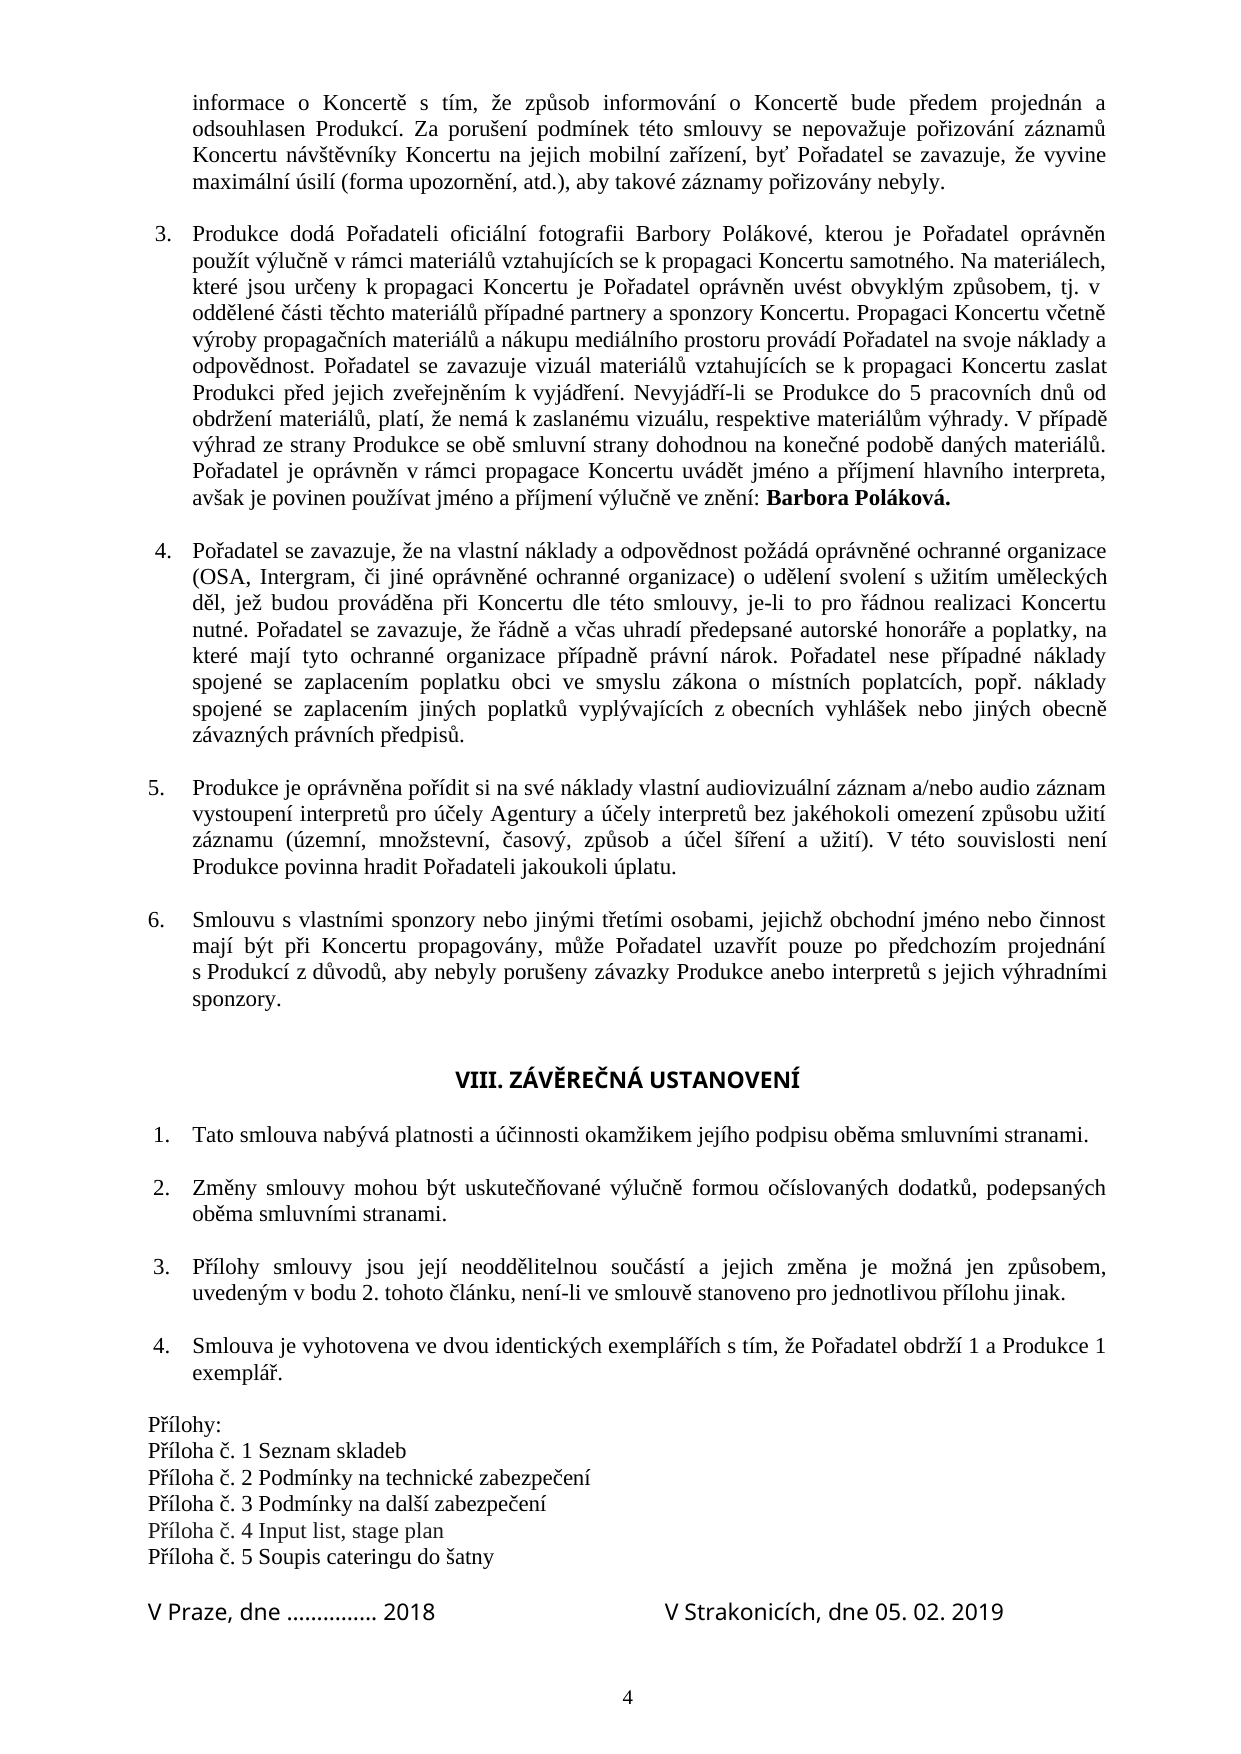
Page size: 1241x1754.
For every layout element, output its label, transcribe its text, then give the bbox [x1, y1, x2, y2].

list Produkce je oprávněna pořídit si na své náklady vlastní audiovizuální záznam a/nebo audio záznam vystoupení interpretů pro účely Agentury a účely interpretů bez jakéhokoli omezení způsobu užití záznamu (územní, množstevní, časový, způsob a účel šíření a užití). V této souvislosti není Produkce povinna hradit Pořadateli jakoukoli úplatu. [148, 774, 1107, 879]
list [154, 89, 1107, 194]
list Příloha č. 3 Podmínky na další zabezpečení [110, 1490, 1107, 1517]
list Přílohy smlouvy jsou její neoddělitelnou součástí a jejich změna je možná jen způsobem, uvedeným v bodu 2. tohoto článku, není-li ve smlouvě stanoveno pro jednotlivou přílohu jinak. [153, 1253, 1107, 1306]
list Smlouva je vyhotovena ve dvou identických exemplářích s tím, že Pořadatel obdrží 1 a Produkce 1 exemplář. [153, 1332, 1107, 1385]
list Příloha č. 2 Podmínky na technické zabezpečení [110, 1464, 1107, 1490]
list Tato smlouva nabývá platnosti a účinnosti okamžikem jejího podpisu oběma smluvními stranami. [153, 1121, 1107, 1148]
list Příloha č. 4 Input list, stage plan [110, 1517, 1107, 1543]
text Přílohy: [148, 1411, 1107, 1438]
list Produkce dodá Pořadateli oficiální fotografii Barbory Polákové, kterou je Pořadatel oprávněn použít výlučně v rámci materiálů vztahujících se k propagaci Koncertu samotného. Na materiálech, které jsou určeny k propagaci Koncertu je Pořadatel oprávněn uvést obvyklým způsobem, tj. v oddělené části těchto materiálů případné partnery a sponzory Koncertu. Propagaci Koncertu včetně výroby propagačních materiálů a nákupu mediálního prostoru provádí Pořadatel na svoje náklady a odpovědnost. Pořadatel se zavazuje vizuál materiálů vztahujících se k propagaci Koncertu zaslat Produkci před jejich zveřejněním k vyjádření. Nevyjádří-li se Produkce do 5 pracovních dnů od obdržení materiálů, platí, že nemá k zaslanému vizuálu, respektive materiálům výhrady. V případě výhrad ze strany Produkce se obě smluvní strany dohodnou na konečné podobě daných materiálů. Pořadatel je oprávněn v rámci propagace Koncertu uvádět jméno a příjmení hlavního interpreta, avšak je povinen používat jméno a příjmení výlučně ve znění: Barbora Poláková. [154, 220, 1107, 510]
text V Praze, dne …………… 2018 V Strakonicích, dne 05. 02. 2019 [148, 1596, 1107, 1627]
list Pořadatel se zavazuje, že na vlastní náklady a odpovědnost požádá oprávněné ochranné organizace (OSA, Intergram, či jiné oprávněné ochranné organizace) o udělení svolení s užitím uměleckých děl, jež budou prováděna při Koncertu dle této smlouvy, je-li to pro řádnou realizaci Koncertu nutné. Pořadatel se zavazuje, že řádně a včas uhradí předepsané autorské honoráře a poplatky, na které mají tyto ochranné organizace případně právní nárok. Pořadatel nese případné náklady spojené se zaplacením poplatku obci ve smyslu zákona o místních poplatcích, popř. náklady spojené se zaplacením jiných poplatků vyplývajících z obecních vyhlášek nebo jiných obecně závazných právních předpisů. [154, 537, 1107, 747]
list Příloha č. 5 Soupis cateringu do šatny [110, 1543, 1107, 1569]
list Smlouvu s vlastními sponzory nebo jinými třetími osobami, jejichž obchodní jméno nebo činnost mají být při Koncertu propagovány, může Pořadatel uzavřít pouze po předchozím projednání s Produkcí z důvodů, aby nebyly porušeny závazky Produkce anebo interpretů s jejich výhradními sponzory. [148, 906, 1107, 1011]
text VIII. ZÁVĚREČNÁ USTANOVENÍ [148, 1064, 1107, 1095]
list Příloha č. 1 Seznam skladeb [110, 1438, 1107, 1464]
list Změny smlouvy mohou být uskutečňované výlučně formou očíslovaných dodatků, podepsaných oběma smluvními stranami. [153, 1174, 1107, 1227]
